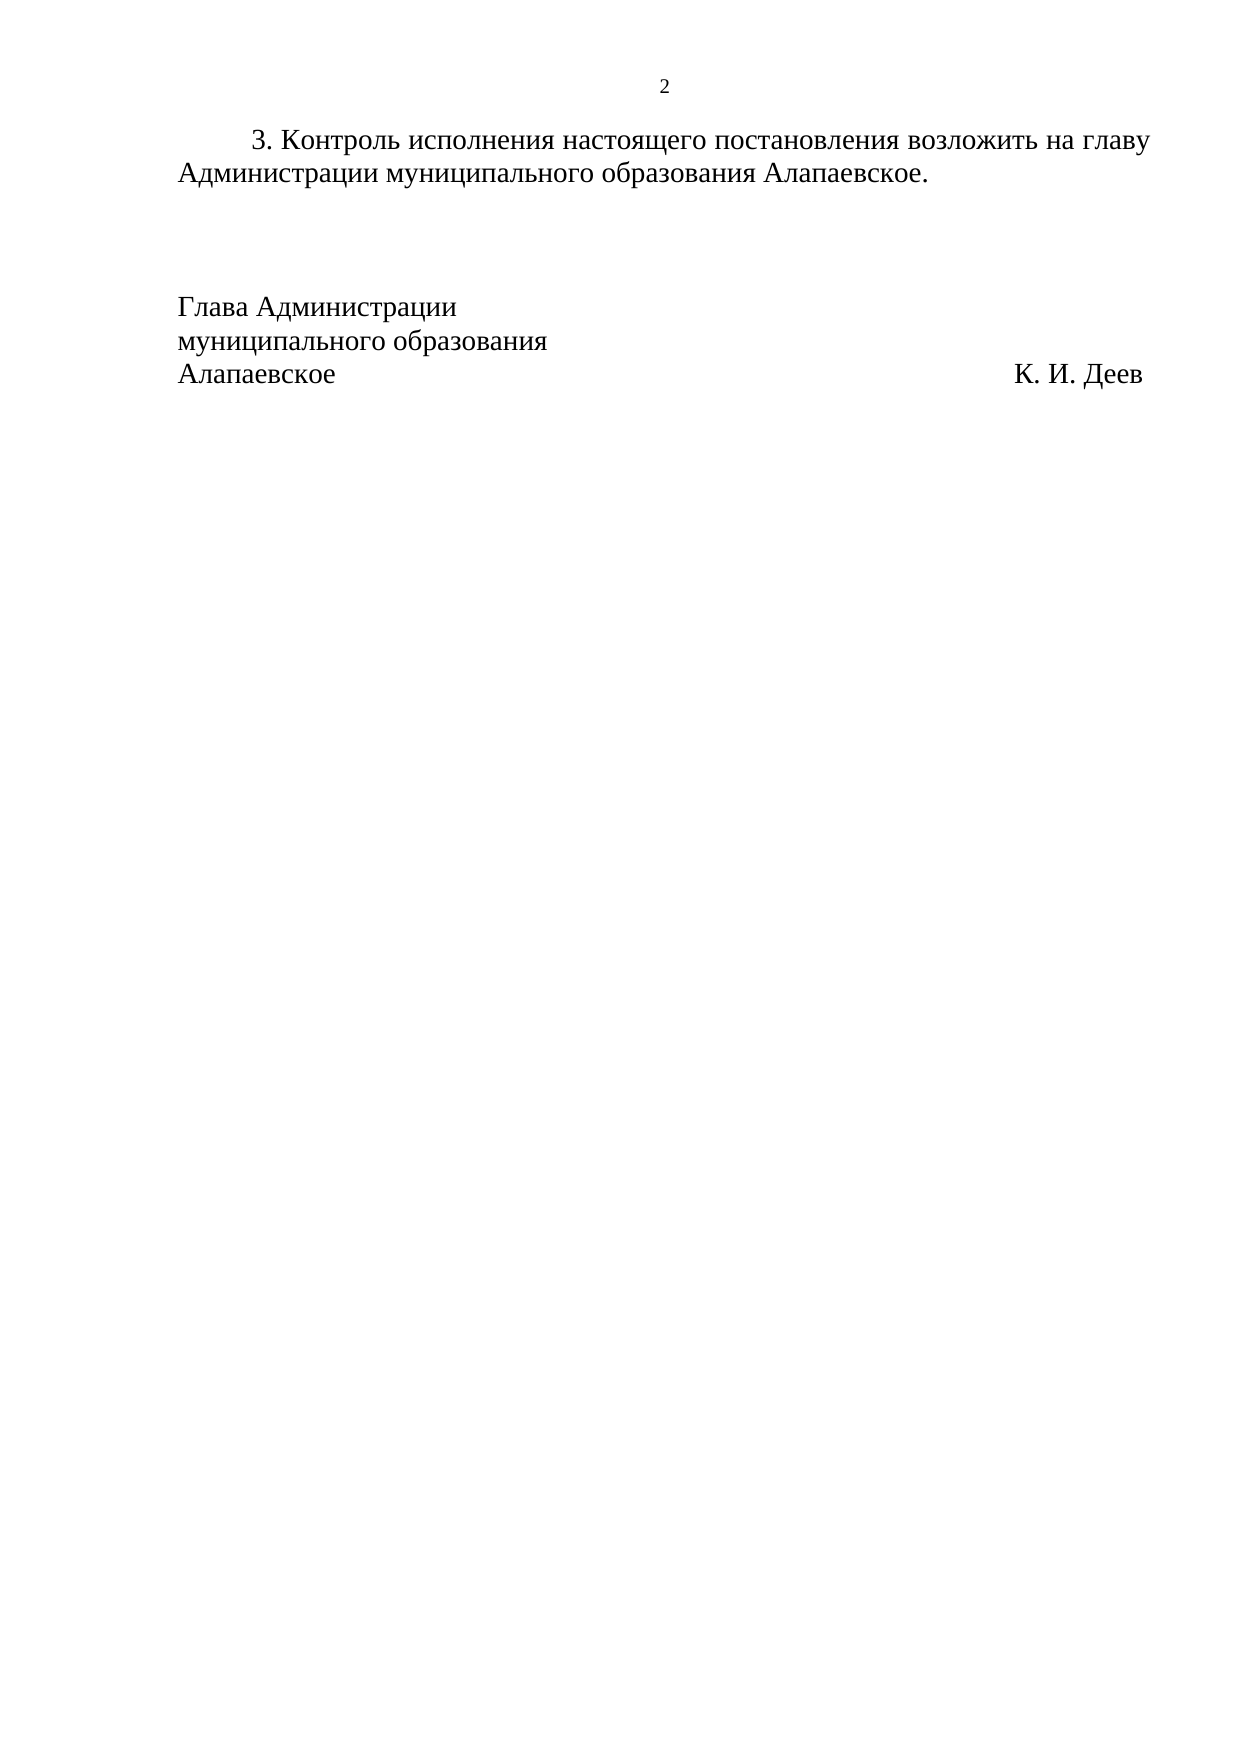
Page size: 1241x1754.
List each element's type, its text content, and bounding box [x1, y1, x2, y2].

text муниципального образования [177, 323, 1152, 357]
text Алапаевское К. И. Деев [177, 357, 1152, 390]
text 3. Контроль исполнения настоящего постановления возложить на главу Администрации муниципального образования Алапаевское. [177, 122, 1152, 189]
text Глава Администрации [177, 289, 1152, 323]
